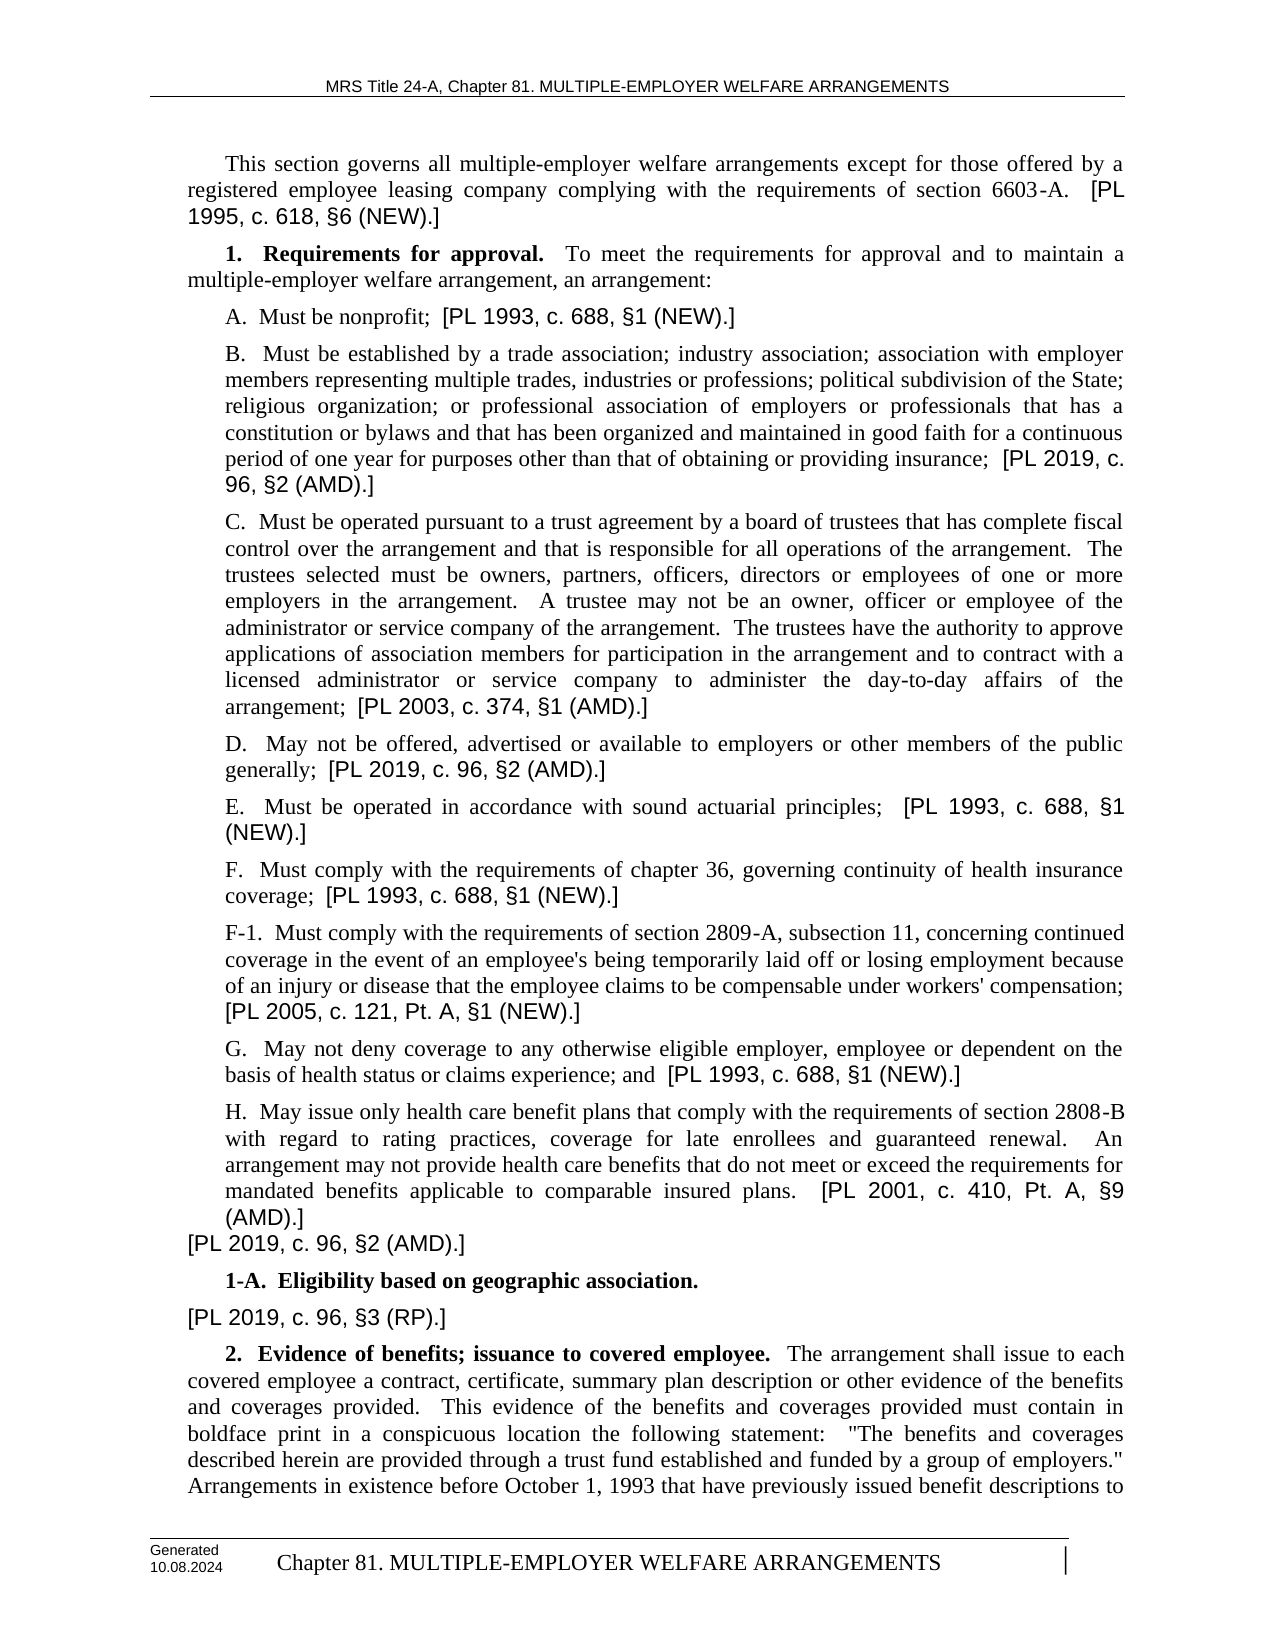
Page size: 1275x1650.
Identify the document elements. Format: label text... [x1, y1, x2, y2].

text G. May not deny coverage to any otherwise eligible employer, employee or dependent on the basis of health status or claims experience; and [PL 1993, c. 688, §1 (NEW).] [225, 1035, 1125, 1088]
text 1. Requirements for approval. To meet the requirements for approval and to maintain a multiple-employer welfare arrangement, an arrangement: [187, 239, 1125, 292]
text 1-A. Eligibility based on geographic association. [187, 1267, 1125, 1293]
text [PL 2019, c. 96, §2 (AMD).] [187, 1230, 1125, 1257]
text This section governs all multiple-employer welfare arrangements except for those offered by a registered employee leasing company complying with the requirements of section 6603‑A. [PL 1995, c. 618, §6 (NEW).] [187, 150, 1125, 229]
text C. Must be operated pursuant to a trust agreement by a board of trustees that has complete fiscal control over the arrangement and that is responsible for all operations of the arrangement. The trustees selected must be owners, partners, officers, directors or employees of one or more employers in the arrangement. A trustee may not be an owner, officer or employee of the administrator or service company of the arrangement. The trustees have the authority to approve applications of association members for participation in the arrangement and to contract with a licensed administrator or service company to administer the day-to-day affairs of the arrangement; [PL 2003, c. 374, §1 (AMD).] [225, 508, 1125, 719]
text E. Must be operated in accordance with sound actuarial principles; [PL 1993, c. 688, §1 (NEW).] [225, 793, 1125, 846]
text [187, 1341, 1125, 1499]
text F-1. Must comply with the requirements of section 2809‑A, subsection 11, concerning continued coverage in the event of an employee's being temporarily laid off or losing employment because of an injury or disease that the employee claims to be compensable under workers' compensation; [PL 2005, c. 121, Pt. A, §1 (NEW).] [225, 919, 1125, 1025]
text D. May not be offered, advertised or available to employers or other members of the public generally; [PL 2019, c. 96, §2 (AMD).] [225, 729, 1125, 782]
text [PL 2019, c. 96, §3 (RP).] [187, 1304, 1125, 1330]
text B. Must be established by a trade association; industry association; association with employer members representing multiple trades, industries or professions; political subdivision of the State; religious organization; or professional association of employers or professionals that has a constitution or bylaws and that has been organized and maintained in good faith for a continuous period of one year for purposes other than that of obtaining or providing insurance; [PL 2019, c. 96, §2 (AMD).] [225, 339, 1125, 498]
text A. Must be nonprofit; [PL 1993, c. 688, §1 (NEW).] [225, 303, 1125, 329]
text H. May issue only health care benefit plans that comply with the requirements of section 2808‑B with regard to rating practices, coverage for late enrollees and guaranteed renewal. An arrangement may not provide health care benefits that do not meet or exceed the requirements for mandated benefits applicable to comparable insured plans. [PL 2001, c. 410, Pt. A, §9 (AMD).] [225, 1098, 1125, 1230]
text F. Must comply with the requirements of chapter 36, governing continuity of health insurance coverage; [PL 1993, c. 688, §1 (NEW).] [225, 856, 1125, 909]
